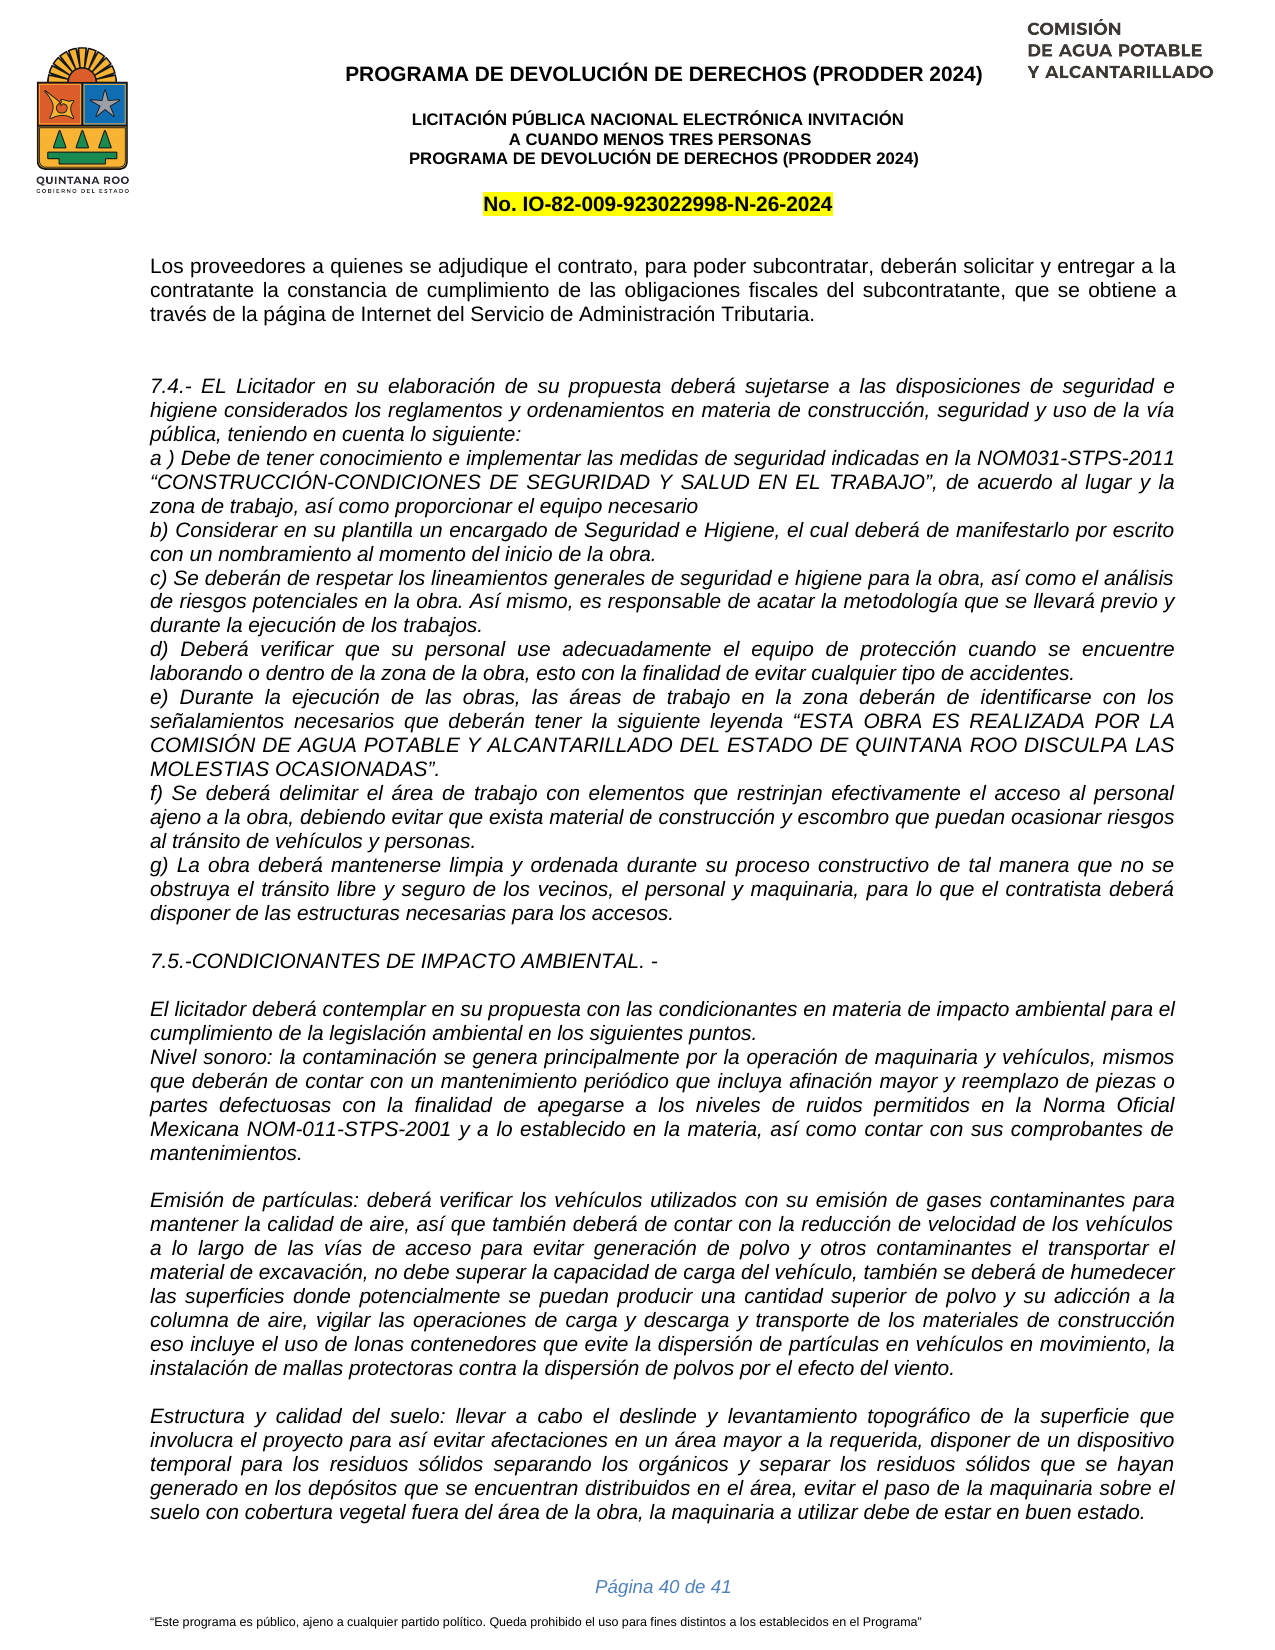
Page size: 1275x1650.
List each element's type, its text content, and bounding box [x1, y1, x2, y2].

picture [1020, 17, 1219, 83]
text c) Se deberán de respetar los lineamientos generales de seguridad e higiene para la obra, así como el análisis de riesgos potenciales en la obra. Así mismo, es responsable de acatar la metodología que se llevará previo y durante la ejecución de los trabajos. [150, 565, 1178, 637]
text 7.5.-CONDICIONANTES DE IMPACTO AMBIENTAL. - [150, 949, 1178, 973]
picture [18, 37, 150, 205]
text Los proveedores a quienes se adjudique el contrato, para poder subcontratar, deberán solicitar y entregar a la contratante la constancia de cumplimiento de las obligaciones fiscales del subcontratante, que se obtiene a través de la página de Internet del Servicio de Administración Tributaria. [150, 254, 1178, 326]
text f) Se deberá delimitar el área de trabajo con elementos que restrinjan efectivamente el acceso al personal ajeno a la obra, debiendo evitar que exista material de construcción y escombro que puedan ocasionar riesgos al tránsito de vehículos y personas. [150, 781, 1178, 853]
text a ) Debe de tener conocimiento e implementar las medidas de seguridad indicadas en la NOM031-STPS-2011 “CONSTRUCCIÓN-CONDICIONES DE SEGURIDAD Y SALUD EN EL TRABAJO”, de acuerdo al lugar y la zona de trabajo, así como proporcionar el equipo necesario [150, 446, 1178, 517]
text Nivel sonoro: la contaminación se genera principalmente por la operación de maquinaria y vehículos, mismos que deberán de contar con un mantenimiento periódico que incluya afinación mayor y reemplazo de piezas o partes defectuosas con la finalidad de apegarse a los niveles de ruidos permitidos en la Norma Oficial Mexicana NOM-011-STPS-2001 y a lo establecido en la materia, así como contar con sus comprobantes de mantenimientos. [150, 1044, 1178, 1164]
text b) Considerar en su plantilla un encargado de Seguridad e Higiene, el cual deberá de manifestarlo por escrito con un nombramiento al momento del inicio de la obra. [150, 517, 1178, 565]
text Emisión de partículas: deberá verificar los vehículos utilizados con su emisión de gases contaminantes para mantener la calidad de aire, así que también deberá de contar con la reducción de velocidad de los vehículos a lo largo de las vías de acceso para evitar generación de polvo y otros contaminantes el transportar el material de excavación, no debe superar la capacidad de carga del vehículo, también se deberá de humedecer las superficies donde potencialmente se puedan producir una cantidad superior de polvo y su adicción a la columna de aire, vigilar las operaciones de carga y descarga y transporte de los materiales de construcción eso incluye el uso de lonas contenedores que evite la dispersión de partículas en vehículos en movimiento, la instalación de mallas protectoras contra la dispersión de polvos por el efecto del viento. [150, 1188, 1178, 1380]
text El licitador deberá contemplar en su propuesta con las condicionantes en materia de impacto ambiental para el cumplimiento de la legislación ambiental en los siguientes puntos. [150, 997, 1178, 1044]
text g) La obra deberá mantenerse limpia y ordenada durante su proceso constructivo de tal manera que no se obstruya el tránsito libre y seguro de los vecinos, el personal y maquinaria, para lo que el contratista deberá disponer de las estructuras necesarias para los accesos. [150, 853, 1178, 925]
text d) Deberá verificar que su personal use adecuadamente el equipo de protección cuando se encuentre laborando o dentro de la zona de la obra, esto con la finalidad de evitar cualquier tipo de accidentes. [150, 637, 1178, 685]
text 7.4.- EL Licitador en su elaboración de su propuesta deberá sujetarse a las disposiciones de seguridad e higiene considerados los reglamentos y ordenamientos en materia de construcción, seguridad y uso de la vía pública, teniendo en cuenta lo siguiente: [150, 374, 1178, 446]
text Estructura y calidad del suelo: llevar a cabo el deslinde y levantamiento topográfico de la superficie que involucra el proyecto para así evitar afectaciones en un área mayor a la requerida, disponer de un dispositivo temporal para los residuos sólidos separando los orgánicos y separar los residuos sólidos que se hayan generado en los depósitos que se encuentran distribuidos en el área, evitar el paso de la maquinaria sobre el suelo con cobertura vegetal fuera del área de la obra, la maquinaria a utilizar debe de estar en buen estado. [150, 1404, 1178, 1524]
text e) Durante la ejecución de las obras, las áreas de trabajo en la zona deberán de identificarse con los señalamientos necesarios que deberán tener la siguiente leyenda “ESTA OBRA ES REALIZADA POR LA COMISIÓN DE AGUA POTABLE Y ALCANTARILLADO DEL ESTADO DE QUINTANA ROO DISCULPA LAS MOLESTIAS OCASIONADAS”. [150, 685, 1178, 781]
